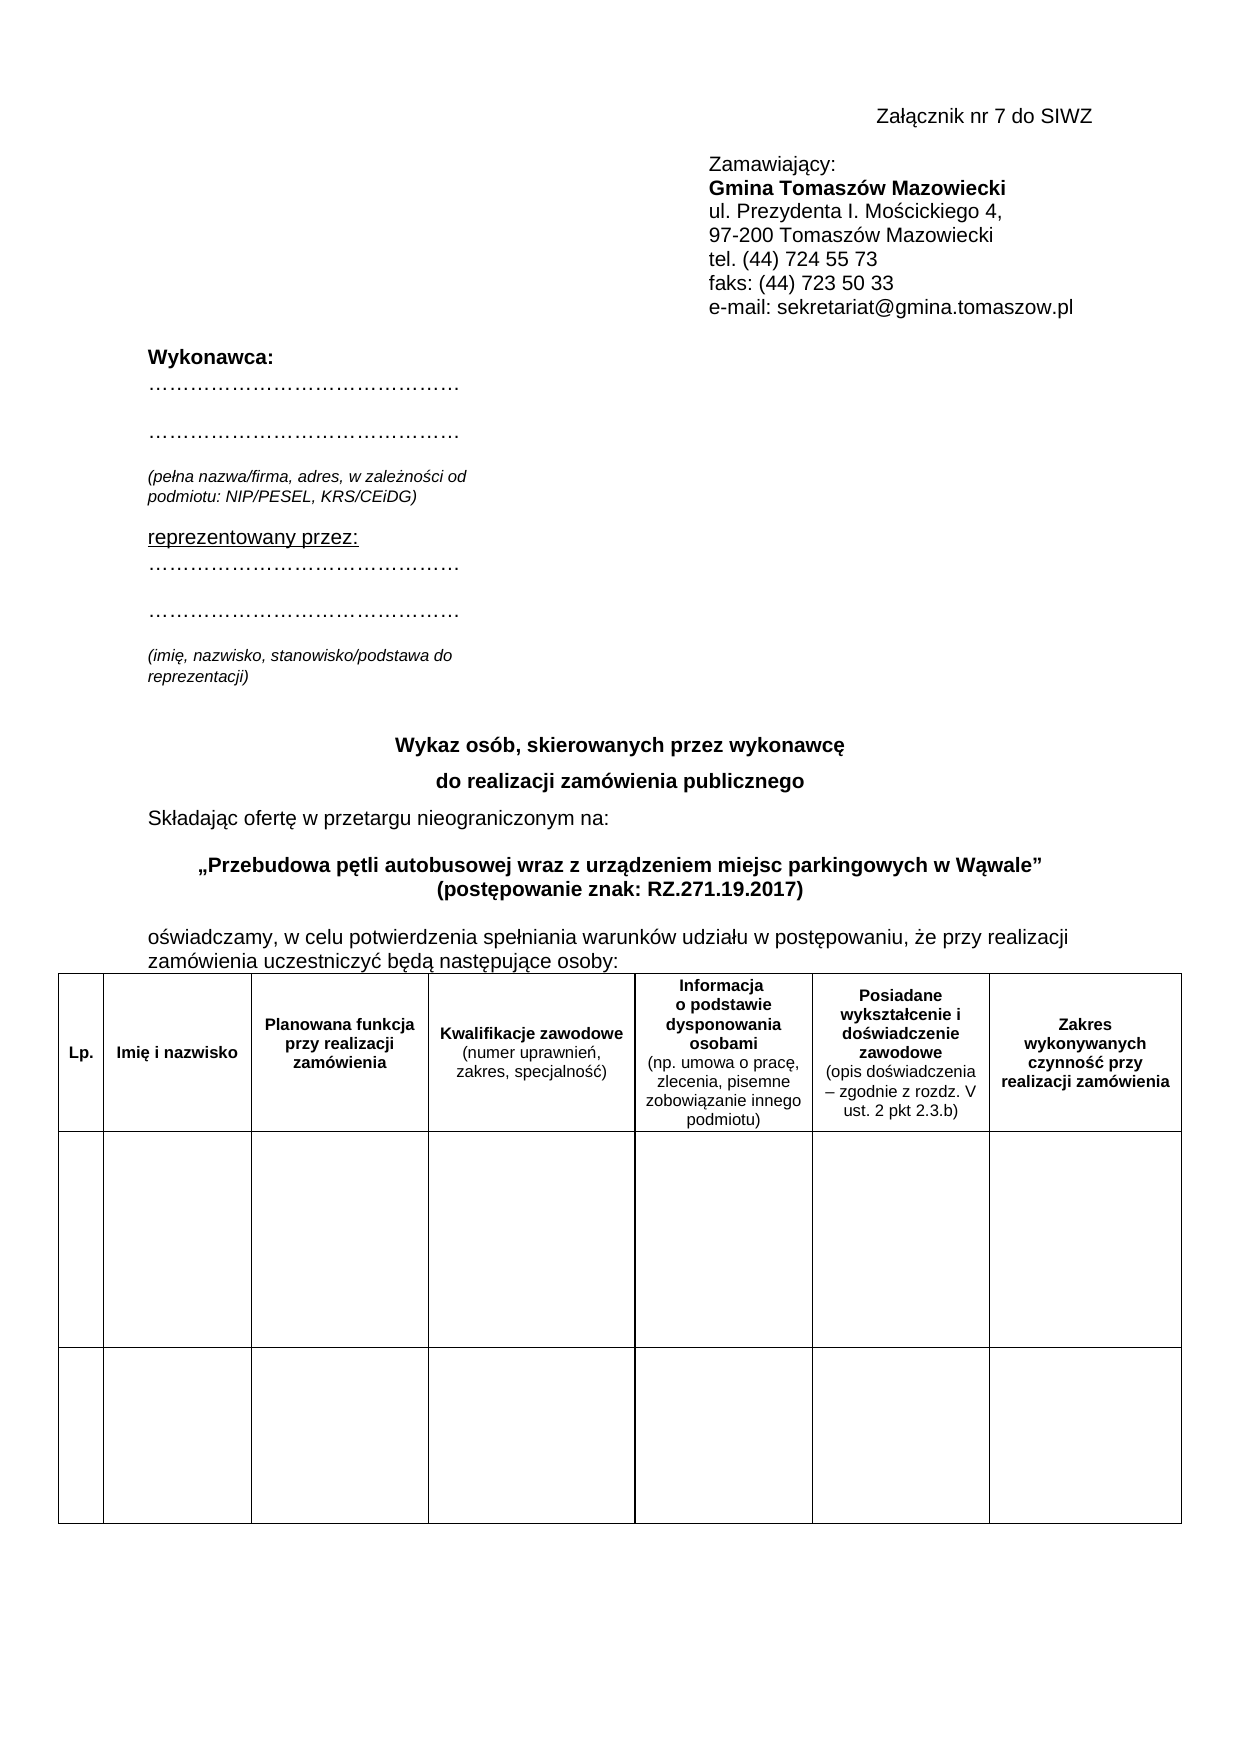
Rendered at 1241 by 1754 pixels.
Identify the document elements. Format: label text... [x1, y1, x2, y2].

text e-mail: sekretariat@gmina.tomaszow.pl [709, 295, 1093, 319]
text 97-200 Tomaszów Mazowiecki [709, 223, 1093, 247]
text (imię, nazwisko, stanowisko/podstawa do reprezentacji) [148, 646, 472, 686]
table_cell [813, 1132, 989, 1347]
table_header Imię i nazwisko [104, 974, 251, 1131]
table_cell [104, 1132, 251, 1347]
table_header Kwalifikacje zawodowe (numer uprawnień, zakres, specjalność) [429, 974, 634, 1131]
text ul. Prezydenta I. Mościckiego 4, [709, 199, 1093, 223]
text (pełna nazwa/firma, adres, w zależności od podmiotu: NIP/PESEL, KRS/CEiDG) [148, 467, 472, 506]
table_cell [59, 1348, 103, 1523]
text „Przebudowa pętli autobusowej wraz z urządzeniem miejsc parkingowych w Wąwale” (postępowanie znak: RZ.271.19.2017) [148, 853, 1093, 901]
table_cell [59, 1132, 103, 1347]
text Gmina Tomaszów Mazowiecki [664, 175, 1093, 199]
table_cell [429, 1132, 634, 1347]
table_cell [104, 1348, 251, 1523]
table_cell [252, 1348, 428, 1523]
text Wykaz osób, skierowanych przez wykonawcę [148, 732, 1093, 756]
text Składając ofertę w przetargu nieograniczonym na: [148, 805, 1093, 829]
text oświadczamy, w celu potwierdzenia spełniania warunków udziału w postępowaniu, że przy realizacji zamówienia uczestniczyć będą następujące osoby: [148, 925, 1093, 973]
text tel. (44) 724 55 73 [709, 247, 1093, 271]
text ……………………………………………………………………………… [148, 550, 472, 622]
table_header Informacja o podstawie dysponowania osobami (np. umowa o pracę, zlecenia, pisemne zobowiązanie innego podmiotu) [636, 974, 812, 1131]
text reprezentowany przez: [148, 524, 1093, 548]
table_cell [636, 1132, 812, 1347]
table_cell [813, 1348, 989, 1523]
text Zamawiający: [694, 151, 1093, 175]
table_header Lp. [59, 974, 103, 1131]
text ……………………………………………………………………………… [148, 371, 472, 443]
table_header Zakres wykonywanych czynność przy realizacji zamówienia [990, 974, 1181, 1131]
table_cell [636, 1348, 812, 1523]
table_header Planowana funkcja przy realizacji zamówienia [252, 974, 428, 1131]
text faks: (44) 723 50 33 [709, 271, 1093, 295]
table_header Posiadane wykształcenie i doświadczenie zawodowe (opis doświadczenia – zgodnie z rozdz. V ust. 2 pkt 2.3.b) [813, 974, 989, 1131]
text Wykonawca: [148, 345, 1093, 369]
text do realizacji zamówienia publicznego [148, 769, 1093, 793]
table_cell [990, 1132, 1181, 1347]
table_cell [429, 1348, 634, 1523]
text Załącznik nr 7 do SIWZ [694, 103, 1093, 127]
table_cell [990, 1348, 1181, 1523]
table_cell [252, 1132, 428, 1347]
